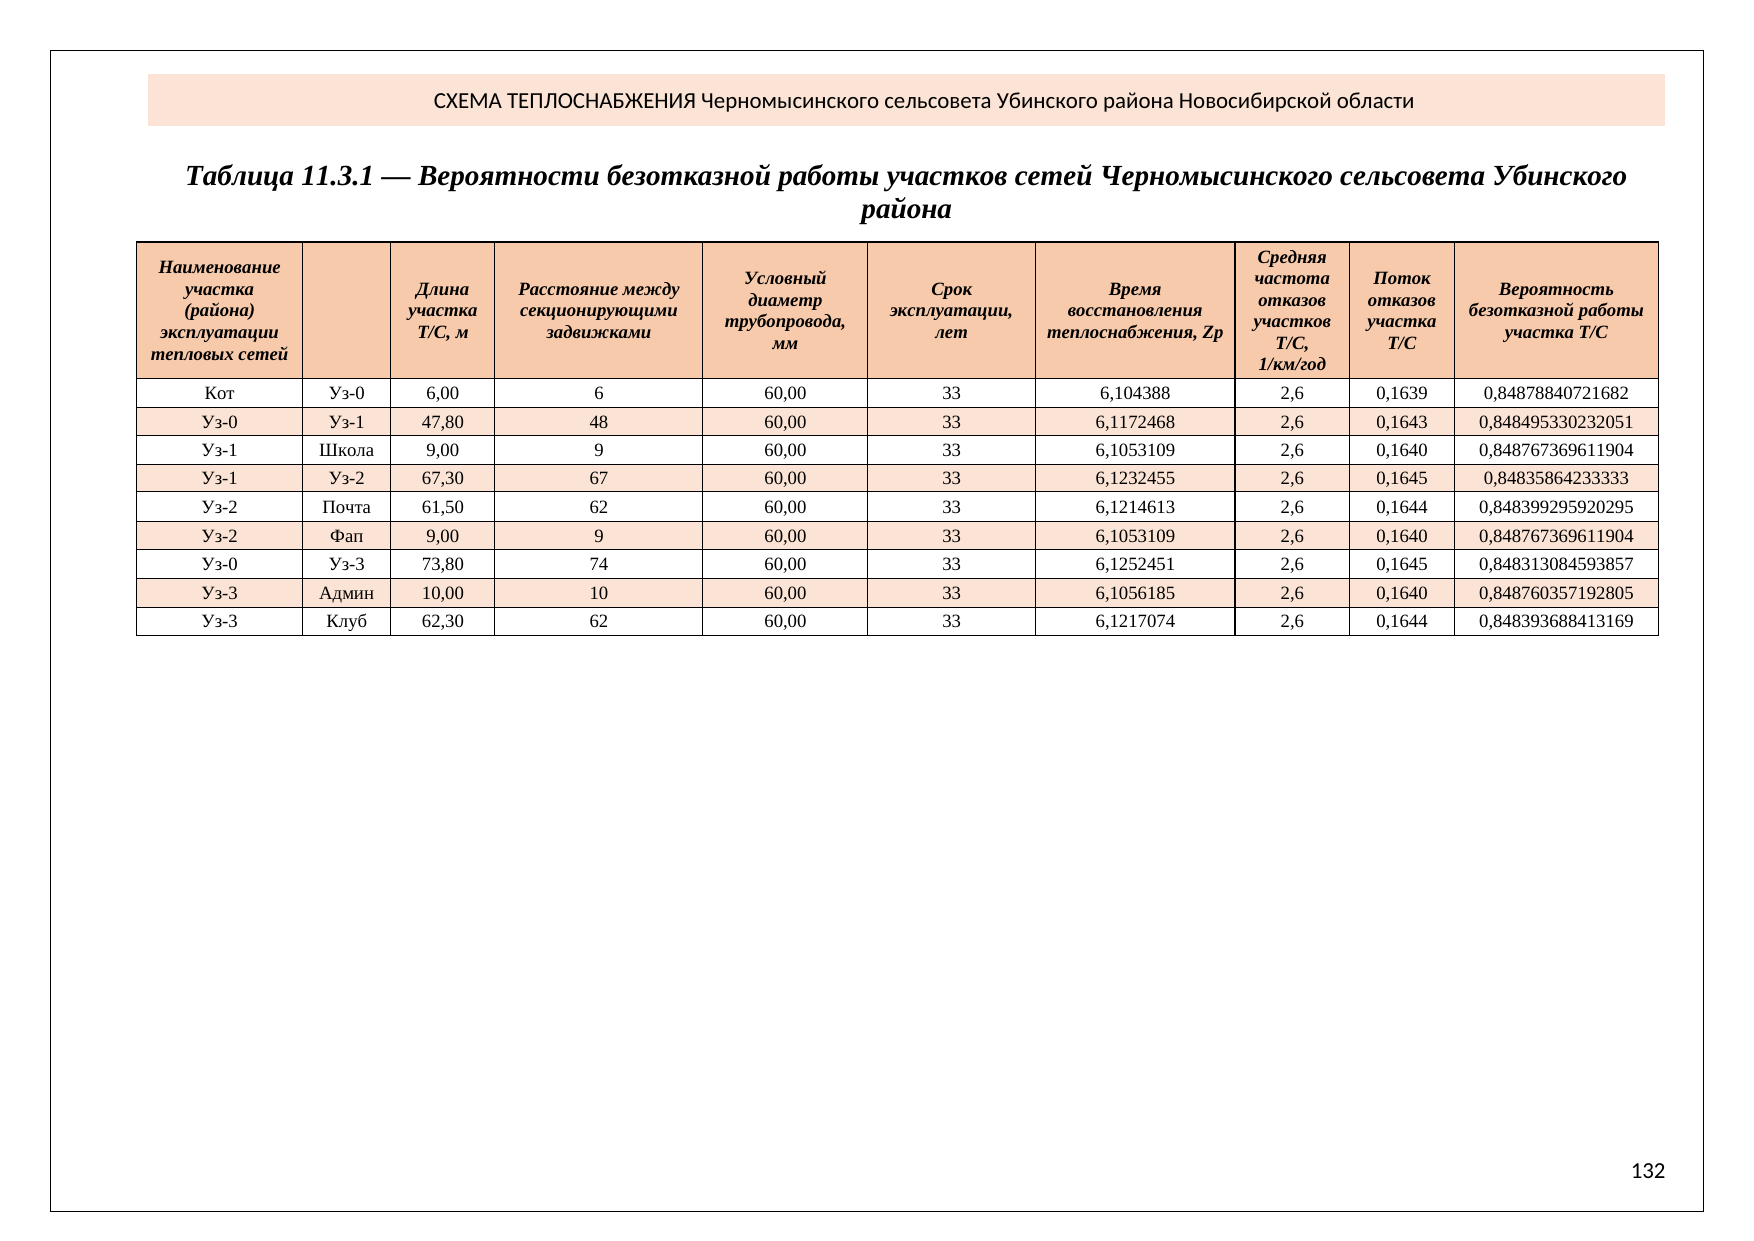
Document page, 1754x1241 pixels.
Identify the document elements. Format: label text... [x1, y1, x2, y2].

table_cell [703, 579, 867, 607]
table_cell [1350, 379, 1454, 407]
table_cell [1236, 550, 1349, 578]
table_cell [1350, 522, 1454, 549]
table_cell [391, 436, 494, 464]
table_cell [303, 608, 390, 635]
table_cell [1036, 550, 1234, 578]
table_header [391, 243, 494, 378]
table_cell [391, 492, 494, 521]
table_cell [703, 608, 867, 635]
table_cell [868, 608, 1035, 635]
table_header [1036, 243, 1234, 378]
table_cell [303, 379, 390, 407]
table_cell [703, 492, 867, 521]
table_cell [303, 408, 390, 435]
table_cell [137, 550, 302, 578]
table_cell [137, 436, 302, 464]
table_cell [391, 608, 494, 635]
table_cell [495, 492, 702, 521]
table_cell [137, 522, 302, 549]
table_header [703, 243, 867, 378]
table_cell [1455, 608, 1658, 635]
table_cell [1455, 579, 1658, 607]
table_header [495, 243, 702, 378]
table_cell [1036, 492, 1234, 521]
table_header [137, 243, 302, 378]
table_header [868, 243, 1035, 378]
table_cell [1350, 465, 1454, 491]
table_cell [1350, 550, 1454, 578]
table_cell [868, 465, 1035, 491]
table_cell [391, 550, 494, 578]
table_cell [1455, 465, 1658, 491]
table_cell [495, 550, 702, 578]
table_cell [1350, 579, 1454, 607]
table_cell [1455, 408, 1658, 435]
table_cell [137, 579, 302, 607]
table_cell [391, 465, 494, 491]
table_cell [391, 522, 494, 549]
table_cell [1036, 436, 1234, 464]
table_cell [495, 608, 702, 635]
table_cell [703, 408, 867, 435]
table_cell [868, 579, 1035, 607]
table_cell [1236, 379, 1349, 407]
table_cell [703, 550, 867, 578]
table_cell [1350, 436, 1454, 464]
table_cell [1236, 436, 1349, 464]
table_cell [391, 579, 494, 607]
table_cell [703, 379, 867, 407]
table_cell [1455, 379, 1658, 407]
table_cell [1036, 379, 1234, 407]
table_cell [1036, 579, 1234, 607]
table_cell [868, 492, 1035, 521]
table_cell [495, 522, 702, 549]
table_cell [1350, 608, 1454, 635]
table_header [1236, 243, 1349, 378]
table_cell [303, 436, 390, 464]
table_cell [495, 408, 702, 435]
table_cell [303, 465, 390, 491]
text Таблица 11.3.1 — Вероятности безотказной работы участков сетей Черномысинского сельсовета Убинского района [148, 158, 1665, 225]
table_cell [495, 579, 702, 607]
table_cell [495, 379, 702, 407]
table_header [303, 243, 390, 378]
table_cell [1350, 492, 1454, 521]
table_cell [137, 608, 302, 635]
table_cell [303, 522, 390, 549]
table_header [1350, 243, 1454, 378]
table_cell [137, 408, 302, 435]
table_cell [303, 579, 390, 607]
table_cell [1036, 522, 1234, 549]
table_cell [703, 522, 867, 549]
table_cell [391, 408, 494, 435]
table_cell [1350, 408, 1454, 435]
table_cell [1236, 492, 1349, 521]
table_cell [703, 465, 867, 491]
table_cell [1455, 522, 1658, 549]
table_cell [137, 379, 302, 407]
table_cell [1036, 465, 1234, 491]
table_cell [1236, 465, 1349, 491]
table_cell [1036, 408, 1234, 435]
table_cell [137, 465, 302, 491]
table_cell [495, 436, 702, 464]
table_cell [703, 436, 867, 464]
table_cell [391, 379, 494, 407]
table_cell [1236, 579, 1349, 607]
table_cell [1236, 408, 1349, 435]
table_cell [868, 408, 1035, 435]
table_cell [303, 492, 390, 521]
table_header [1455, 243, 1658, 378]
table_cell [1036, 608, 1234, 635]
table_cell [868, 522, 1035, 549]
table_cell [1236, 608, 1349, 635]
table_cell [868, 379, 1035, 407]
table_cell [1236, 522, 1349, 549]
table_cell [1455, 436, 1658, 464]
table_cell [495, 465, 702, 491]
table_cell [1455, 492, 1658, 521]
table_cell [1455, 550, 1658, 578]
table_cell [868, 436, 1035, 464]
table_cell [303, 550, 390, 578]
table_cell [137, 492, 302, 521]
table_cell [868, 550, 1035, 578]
